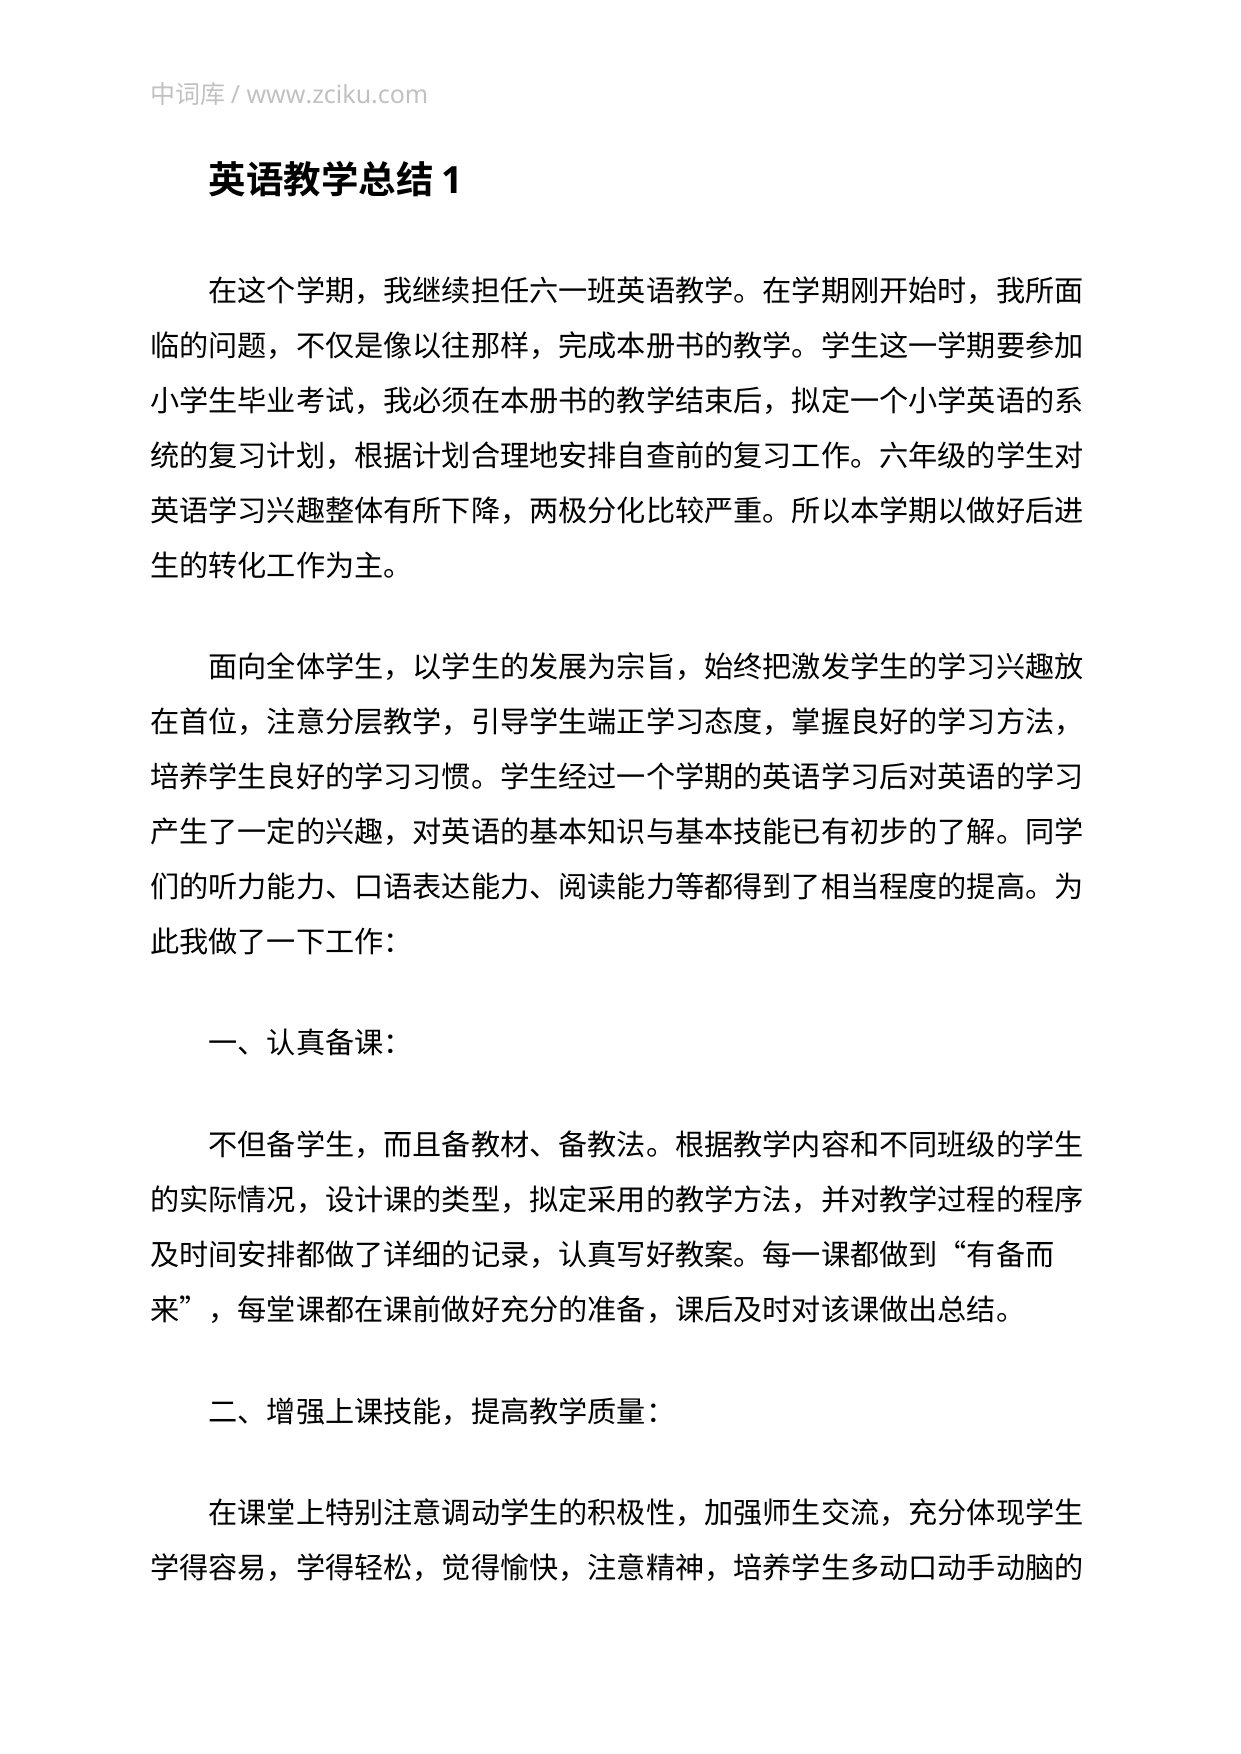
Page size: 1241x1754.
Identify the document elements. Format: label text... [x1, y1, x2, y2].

text 不但备学生，而且备教材、备教法。根据教学内容和不同班级的学生的实际情况，设计课的类型，拟定采用的教学方法，并对教学过程的程序及时间安排都做了详细的记录，认真写好教案。每一课都做到“有备而来”，每堂课都在课前做好充分的准备，课后及时对该课做出总结。 [150, 1122, 1090, 1329]
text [150, 1490, 1090, 1587]
text 英语教学总结1 [150, 150, 1090, 204]
text 面向全体学生，以学生的发展为宗旨，始终把激发学生的学习兴趣放在首位，注意分层教学，引导学生端正学习态度，掌握良好的学习方法，培养学生良好的学习习惯。学生经过一个学期的英语学习后对英语的学习产生了一定的兴趣，对英语的基本知识与基本技能已有初步的了解。同学们的听力能力、口语表达能力、阅读能力等都得到了相当程度的提高。为此我做了一下工作： [150, 644, 1090, 961]
text 一、认真备课： [150, 1020, 1090, 1062]
text 在这个学期，我继续担任六一班英语教学。在学期刚开始时，我所面临的问题，不仅是像以往那样，完成本册书的教学。学生这一学期要参加小学生毕业考试，我必须在本册书的教学结束后，拟定一个小学英语的系统的复习计划，根据计划合理地安排自查前的复习工作。六年级的学生对英语学习兴趣整体有所下降，两极分化比较严重。所以本学期以做好后进生的转化工作为主。 [150, 268, 1090, 584]
text 二、增强上课技能，提高教学质量： [150, 1388, 1090, 1431]
